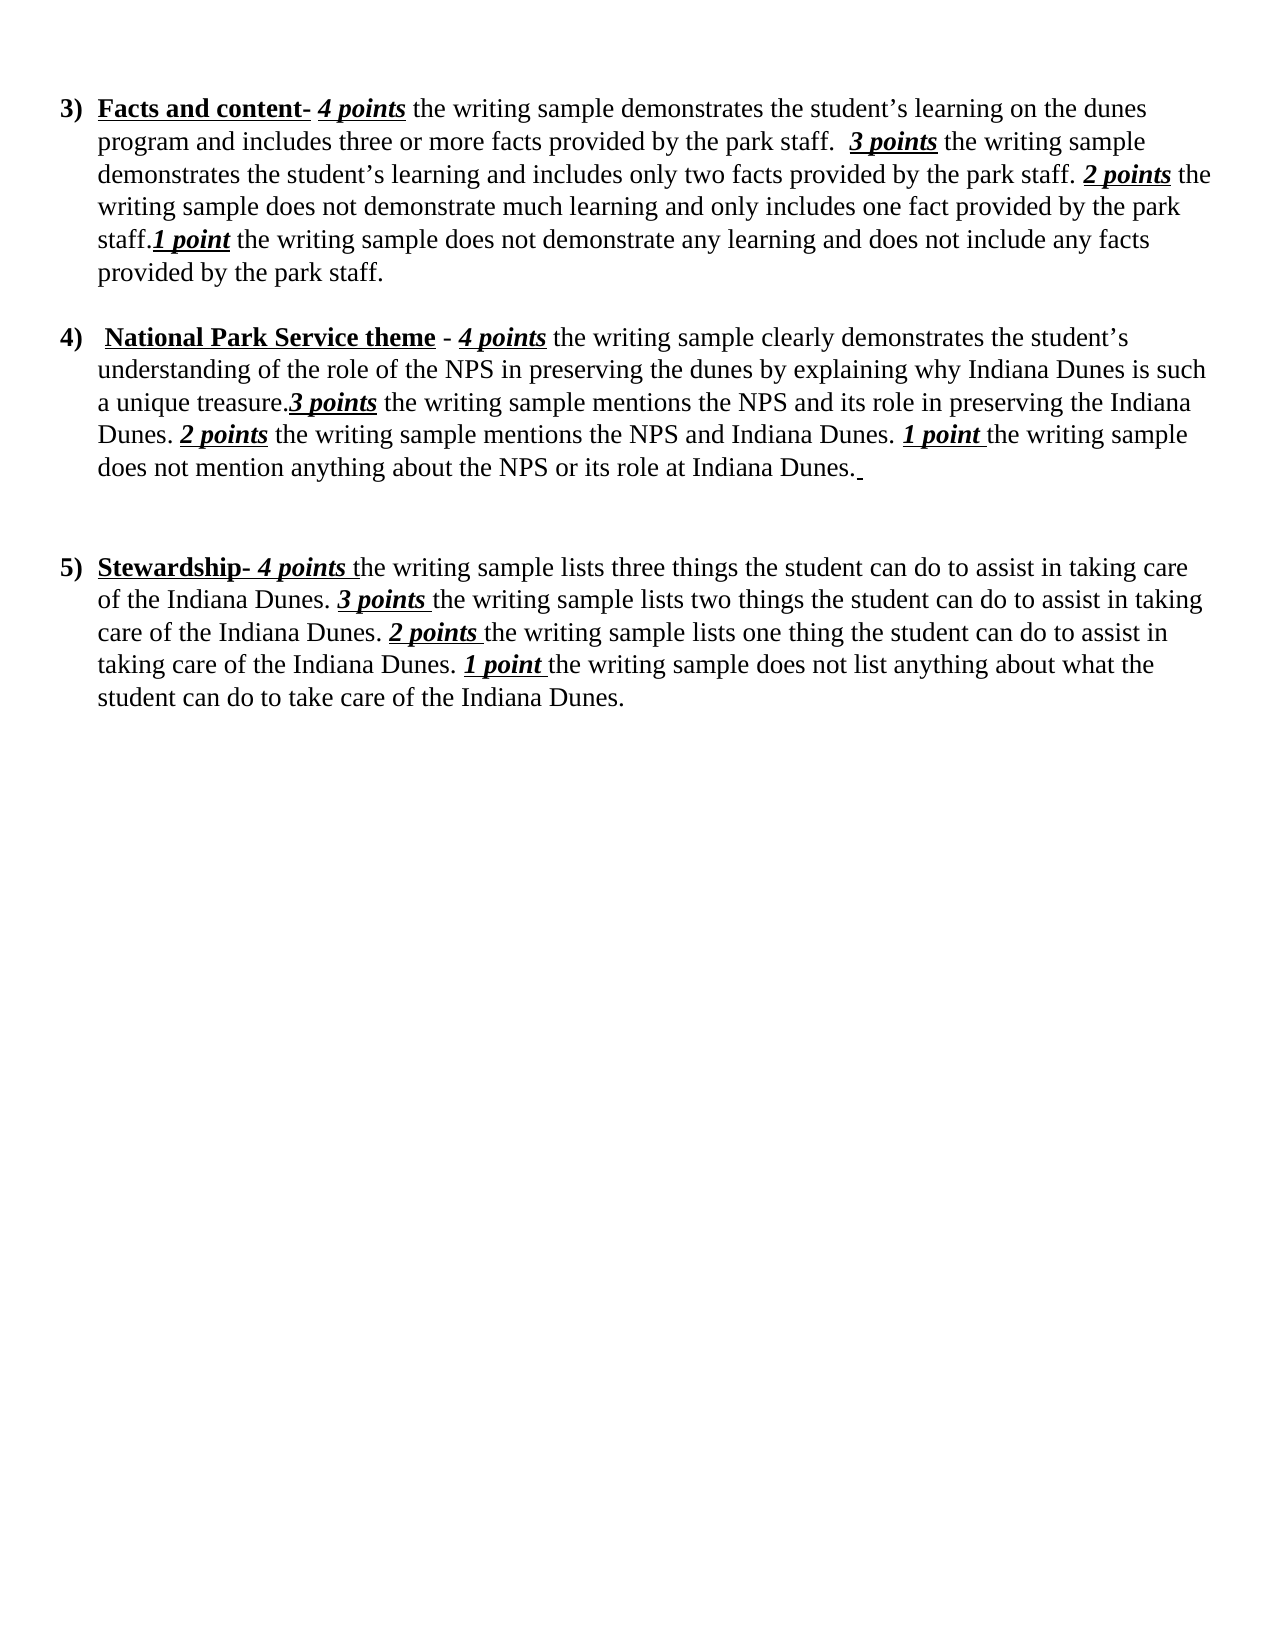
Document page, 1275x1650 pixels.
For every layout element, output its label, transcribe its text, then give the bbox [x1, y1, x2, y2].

list National Park Service theme - 4 points the writing sample clearly demonstrates the student’s understanding of the role of the NPS in preserving the dunes by explaining why Indiana Dunes is such a unique treasure.3 points the writing sample mentions the NPS and its role in preserving the Indiana Dunes. 2 points the writing sample mentions the NPS and Indiana Dunes. 1 point the writing sample does not mention anything about the NPS or its role at Indiana Dunes. [60, 321, 1215, 482]
list Facts and content- 4 points the writing sample demonstrates the student’s learning on the dunes program and includes three or more facts provided by the park staff. 3 points the writing sample demonstrates the student’s learning and includes only two facts provided by the park staff. 2 points the writing sample does not demonstrate much learning and only includes one fact provided by the park staff.1 point the writing sample does not demonstrate any learning and does not include any facts provided by the park staff. [60, 93, 1215, 287]
list Stewardship- 4 points the writing sample lists three things the student can do to assist in taking care of the Indiana Dunes. 3 points the writing sample lists two things the student can do to assist in taking care of the Indiana Dunes. 2 points the writing sample lists one thing the student can do to assist in taking care of the Indiana Dunes. 1 point the writing sample does not list anything about what the student can do to take care of the Indiana Dunes. [60, 551, 1215, 712]
